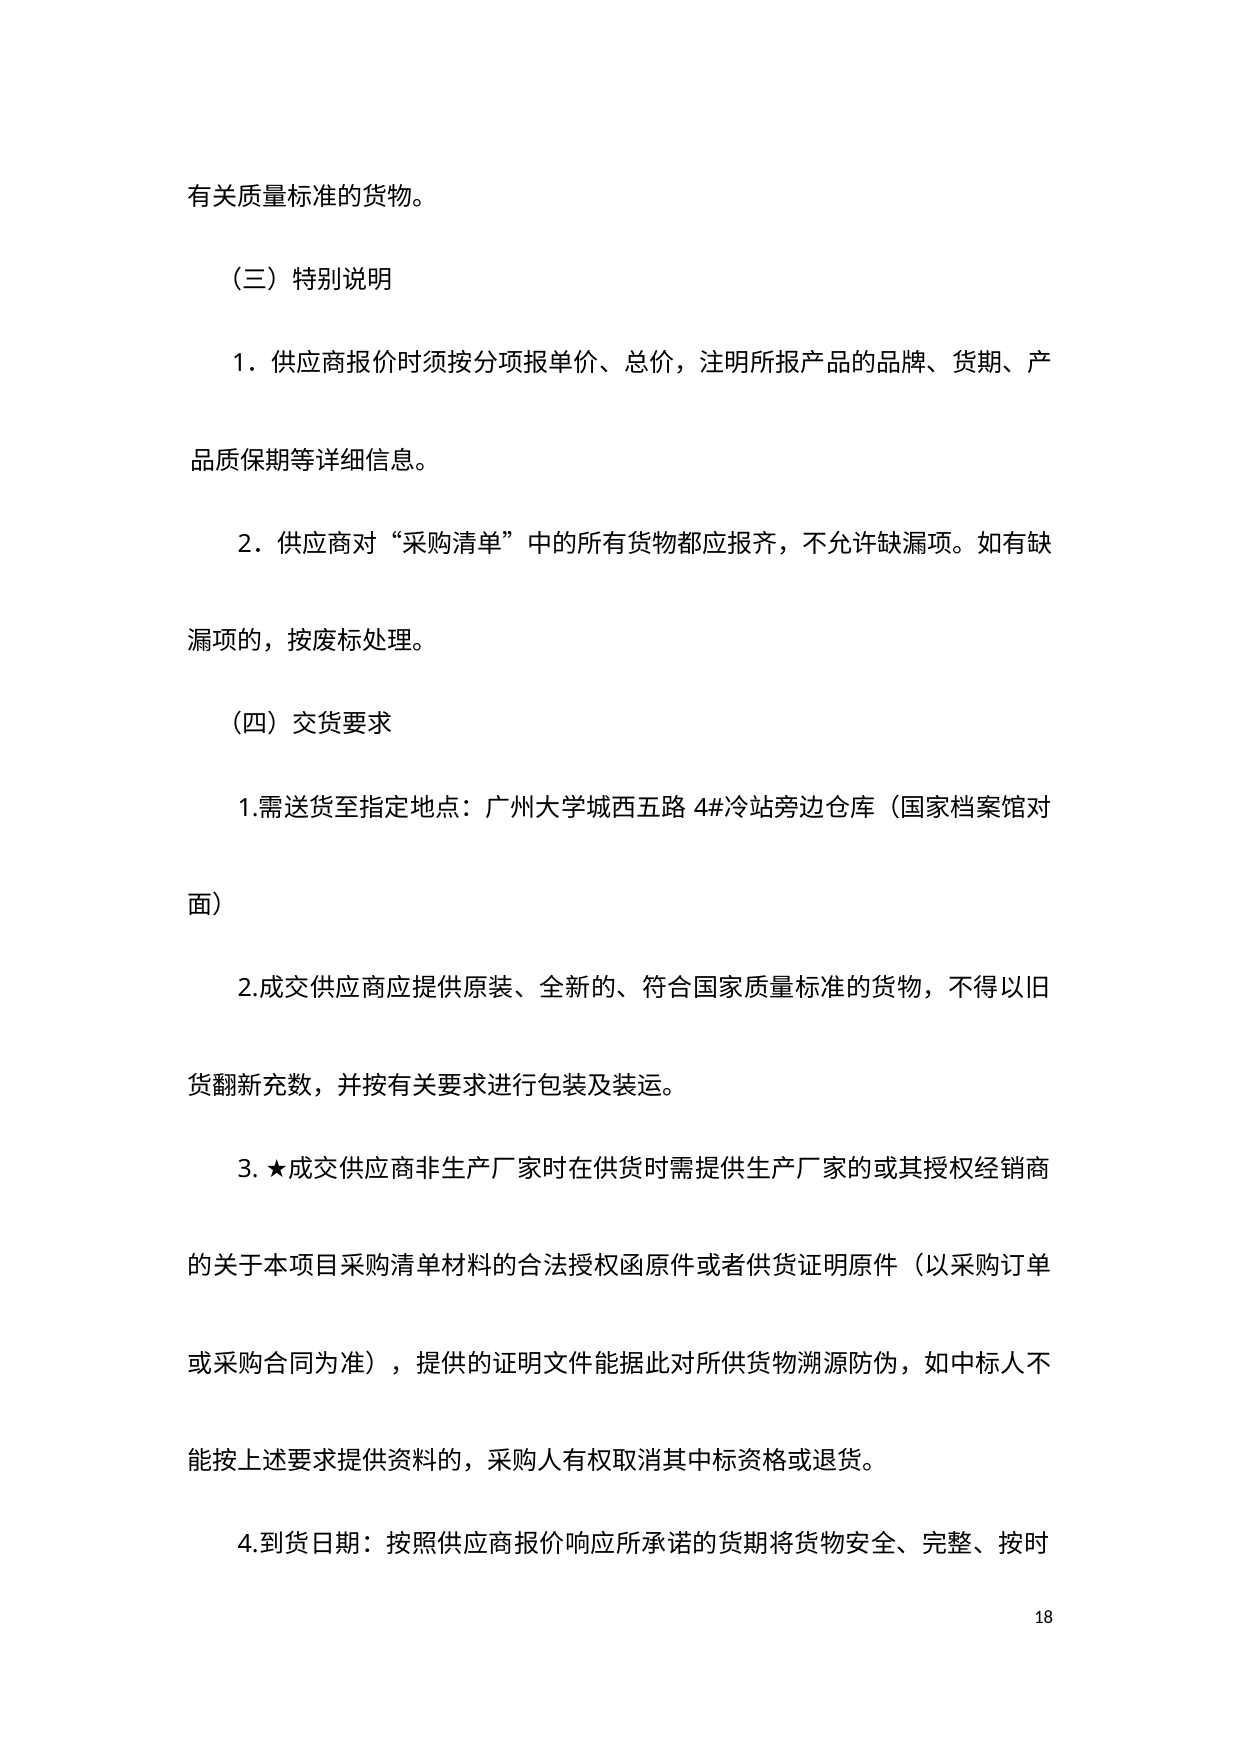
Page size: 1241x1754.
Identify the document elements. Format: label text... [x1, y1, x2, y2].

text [187, 1509, 1053, 1574]
list 供应商对“采购清单”中的所有货物都应报齐，不允许缺漏项。如有缺漏项的，按废标处理。 [187, 509, 1053, 671]
text 1.需送货至指定地点：广州大学城西五路4#冷站旁边仓库（国家档案馆对面） [187, 773, 1053, 935]
list 交货要求 [173, 689, 1053, 754]
list 特别说明 [173, 245, 1053, 310]
list 供应商报价时须按分项报单价、总价，注明所报产品的品牌、货期、产品质保期等详细信息。 [190, 328, 1053, 491]
text 3. ★成交供应商非生产厂家时在供货时需提供生产厂家的或其授权经销商的关于本项目采购清单材料的合法授权函原件或者供货证明原件（以采购订单或采购合同为准），提供的证明文件能据此对所供货物溯源防伪，如中标人不能按上述要求提供资料的，采购人有权取消其中标资格或退货。 [187, 1134, 1053, 1491]
text 2.成交供应商应提供原装、全新的、符合国家质量标准的货物，不得以旧货翻新充数，并按有关要求进行包装及装运。 [187, 953, 1053, 1116]
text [187, 162, 1053, 227]
